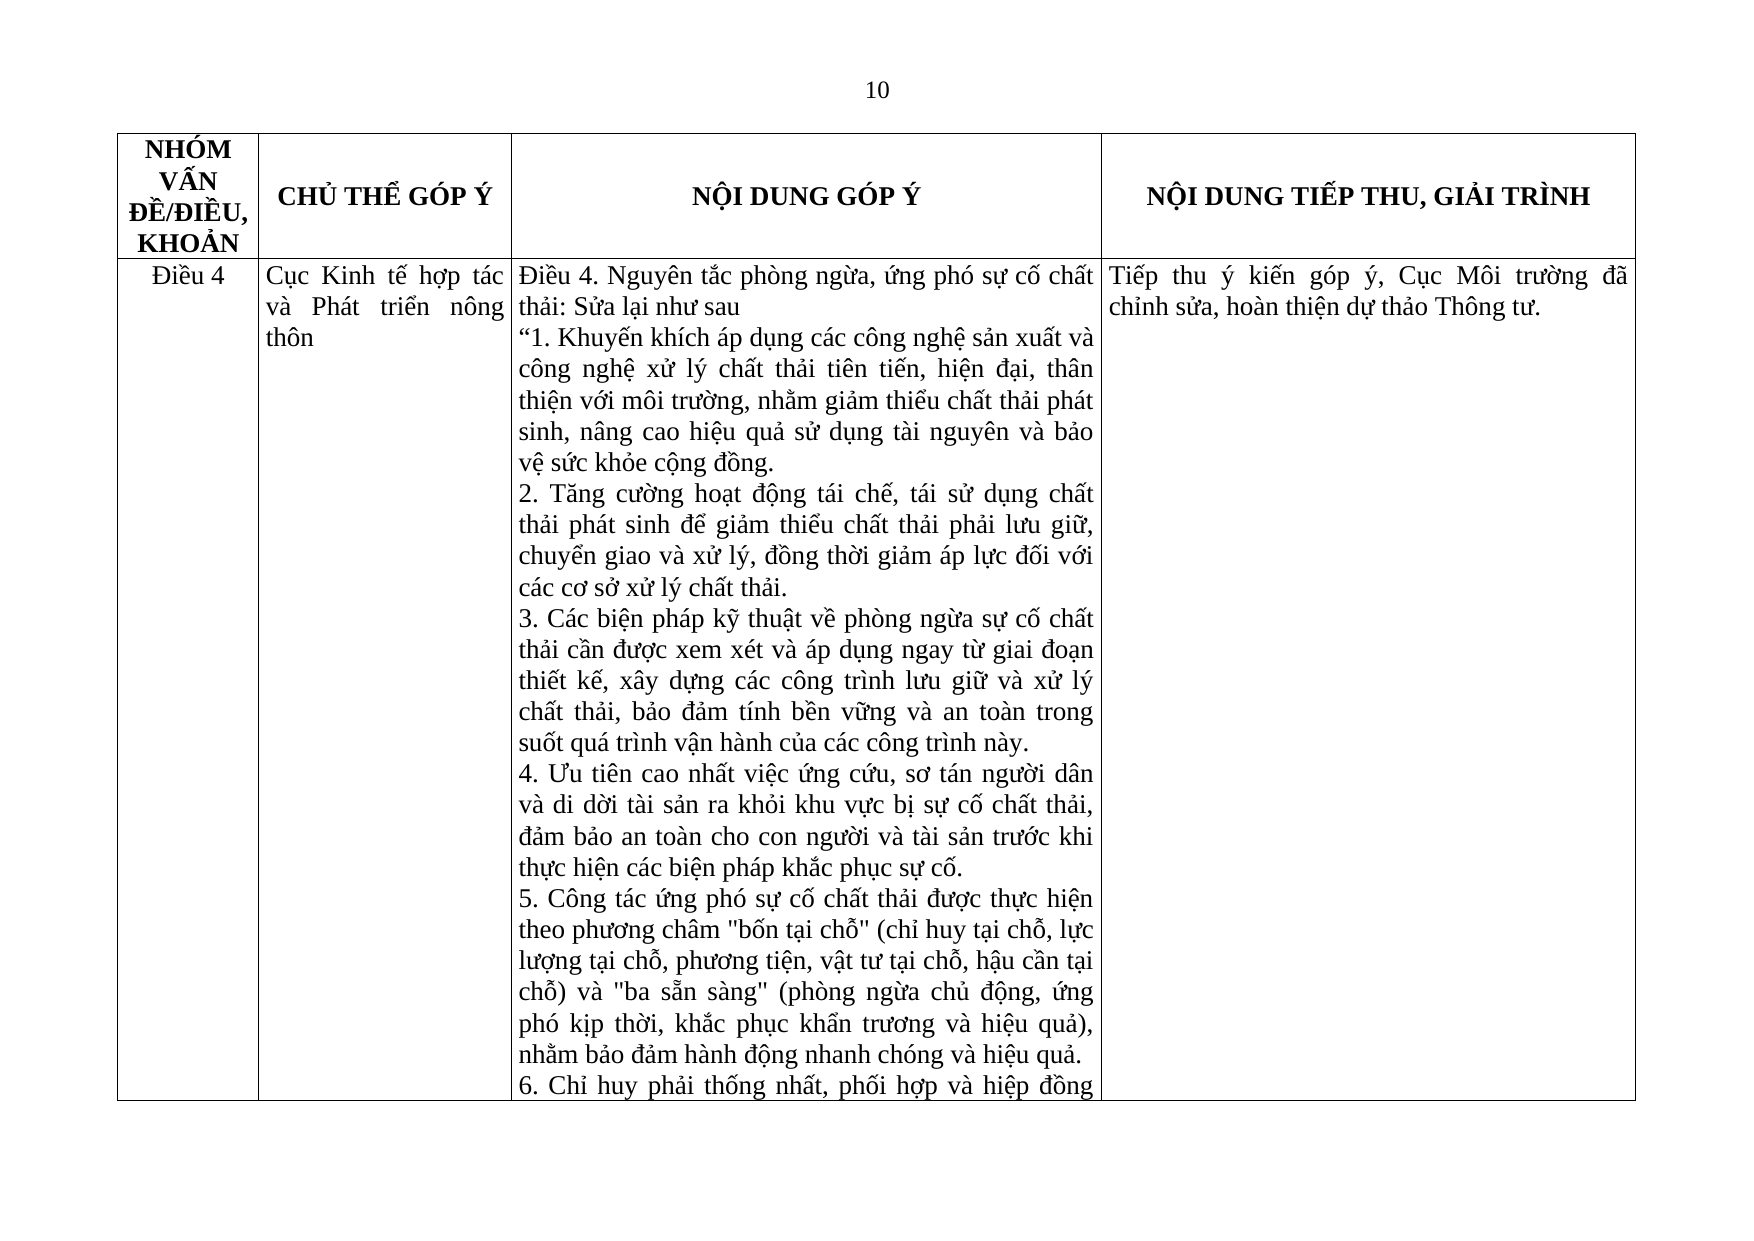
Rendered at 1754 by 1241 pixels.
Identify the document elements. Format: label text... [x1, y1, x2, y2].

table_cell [512, 259, 1101, 1100]
table_header NỘI DUNG GÓP Ý [512, 134, 1101, 258]
table_header CHỦ THỂ GÓP Ý [259, 134, 511, 258]
table_header NHÓM VẤN ĐỀ/ĐIỀU, KHOẢN [118, 134, 258, 258]
table_header NỘI DUNG TIẾP THU, GIẢI TRÌNH [1102, 134, 1635, 258]
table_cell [259, 259, 511, 1100]
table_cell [1102, 259, 1635, 1100]
table_cell Điều 4 [118, 259, 258, 1100]
